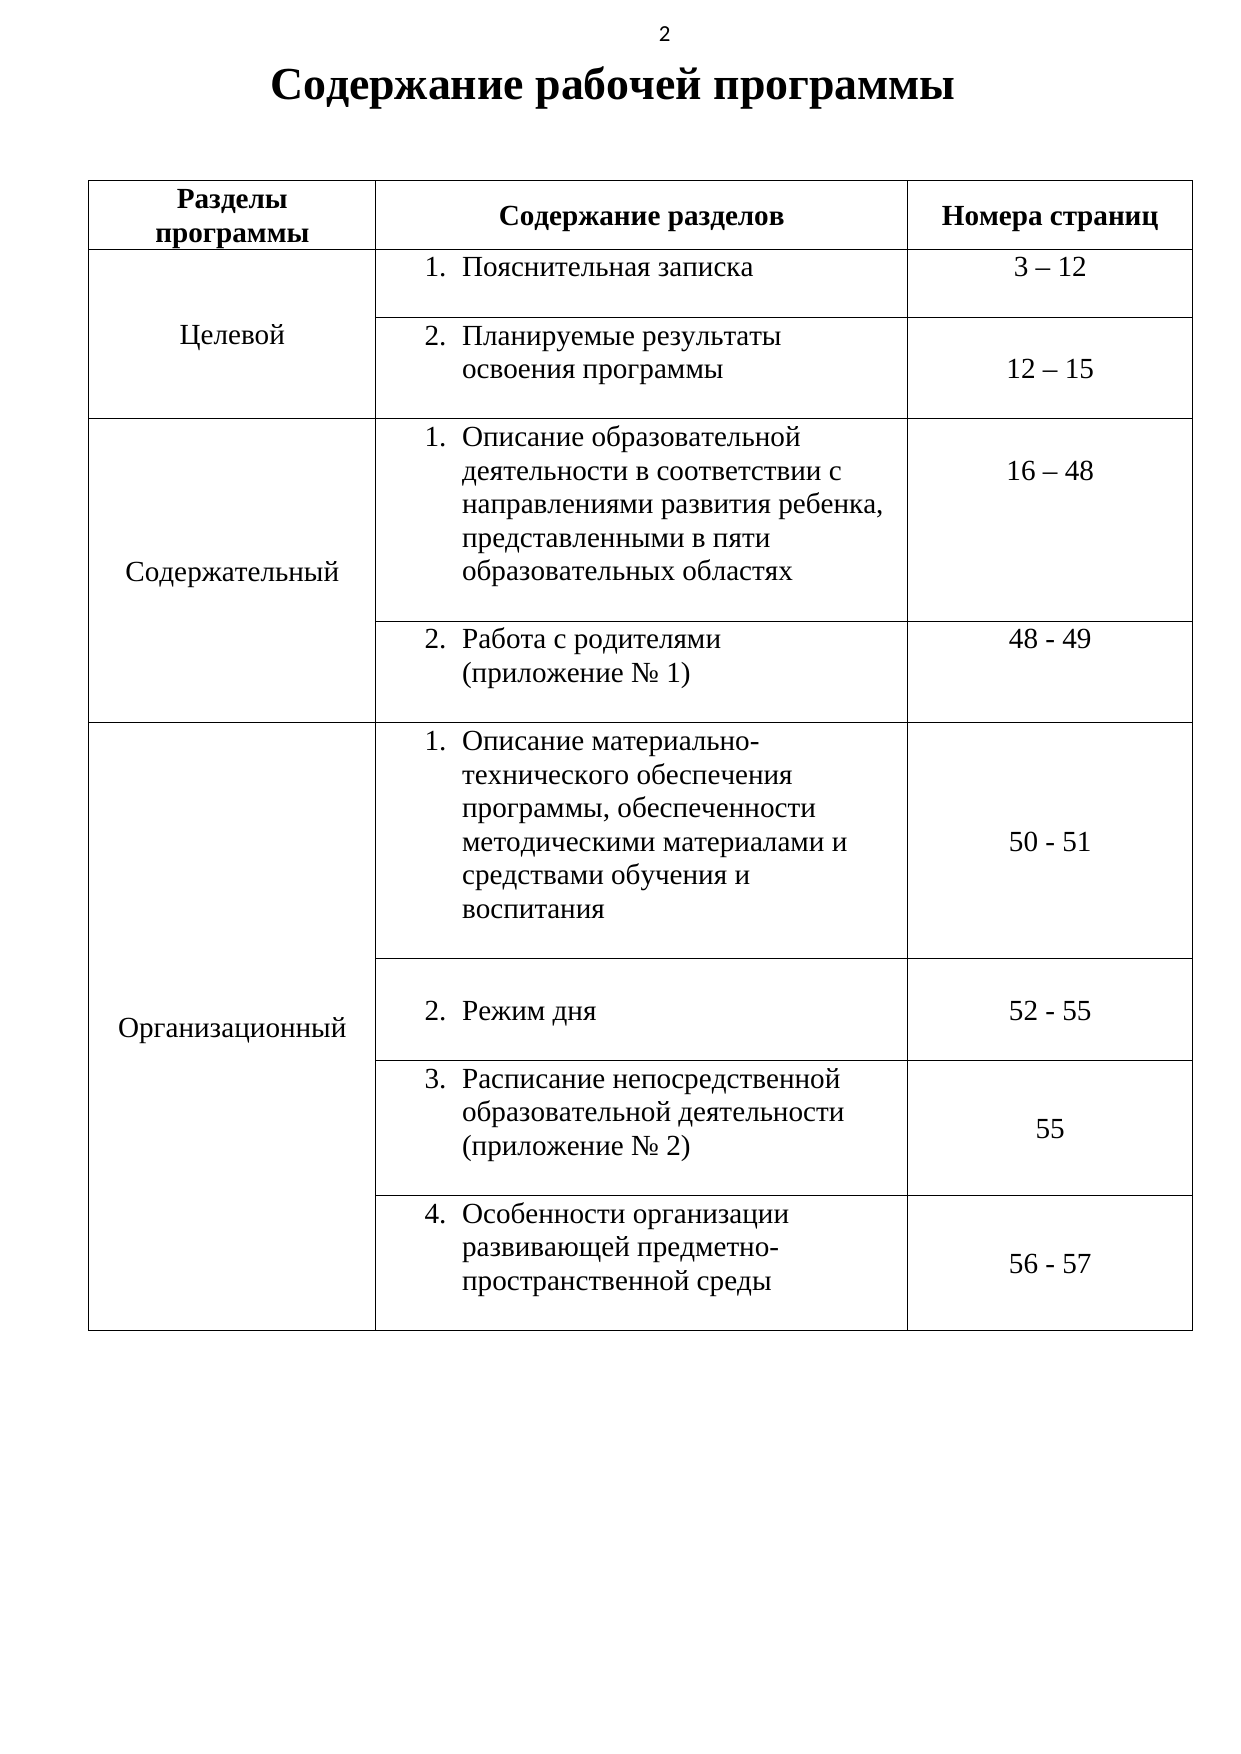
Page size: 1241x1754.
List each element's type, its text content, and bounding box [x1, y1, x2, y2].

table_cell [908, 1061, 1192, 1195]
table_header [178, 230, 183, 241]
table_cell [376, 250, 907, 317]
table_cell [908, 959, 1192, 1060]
text 2 [659, 23, 1181, 46]
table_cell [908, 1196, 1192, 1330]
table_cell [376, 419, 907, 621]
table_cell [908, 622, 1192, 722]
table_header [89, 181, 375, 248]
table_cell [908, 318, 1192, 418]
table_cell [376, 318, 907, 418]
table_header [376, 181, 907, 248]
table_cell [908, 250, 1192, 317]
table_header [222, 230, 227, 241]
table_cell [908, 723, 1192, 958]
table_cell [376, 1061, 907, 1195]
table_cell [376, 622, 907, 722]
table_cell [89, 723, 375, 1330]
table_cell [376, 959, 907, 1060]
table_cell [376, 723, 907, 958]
text Содержание рабочей программы [44, 70, 1181, 107]
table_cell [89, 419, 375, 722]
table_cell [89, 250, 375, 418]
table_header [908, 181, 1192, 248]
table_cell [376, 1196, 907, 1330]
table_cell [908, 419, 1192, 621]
